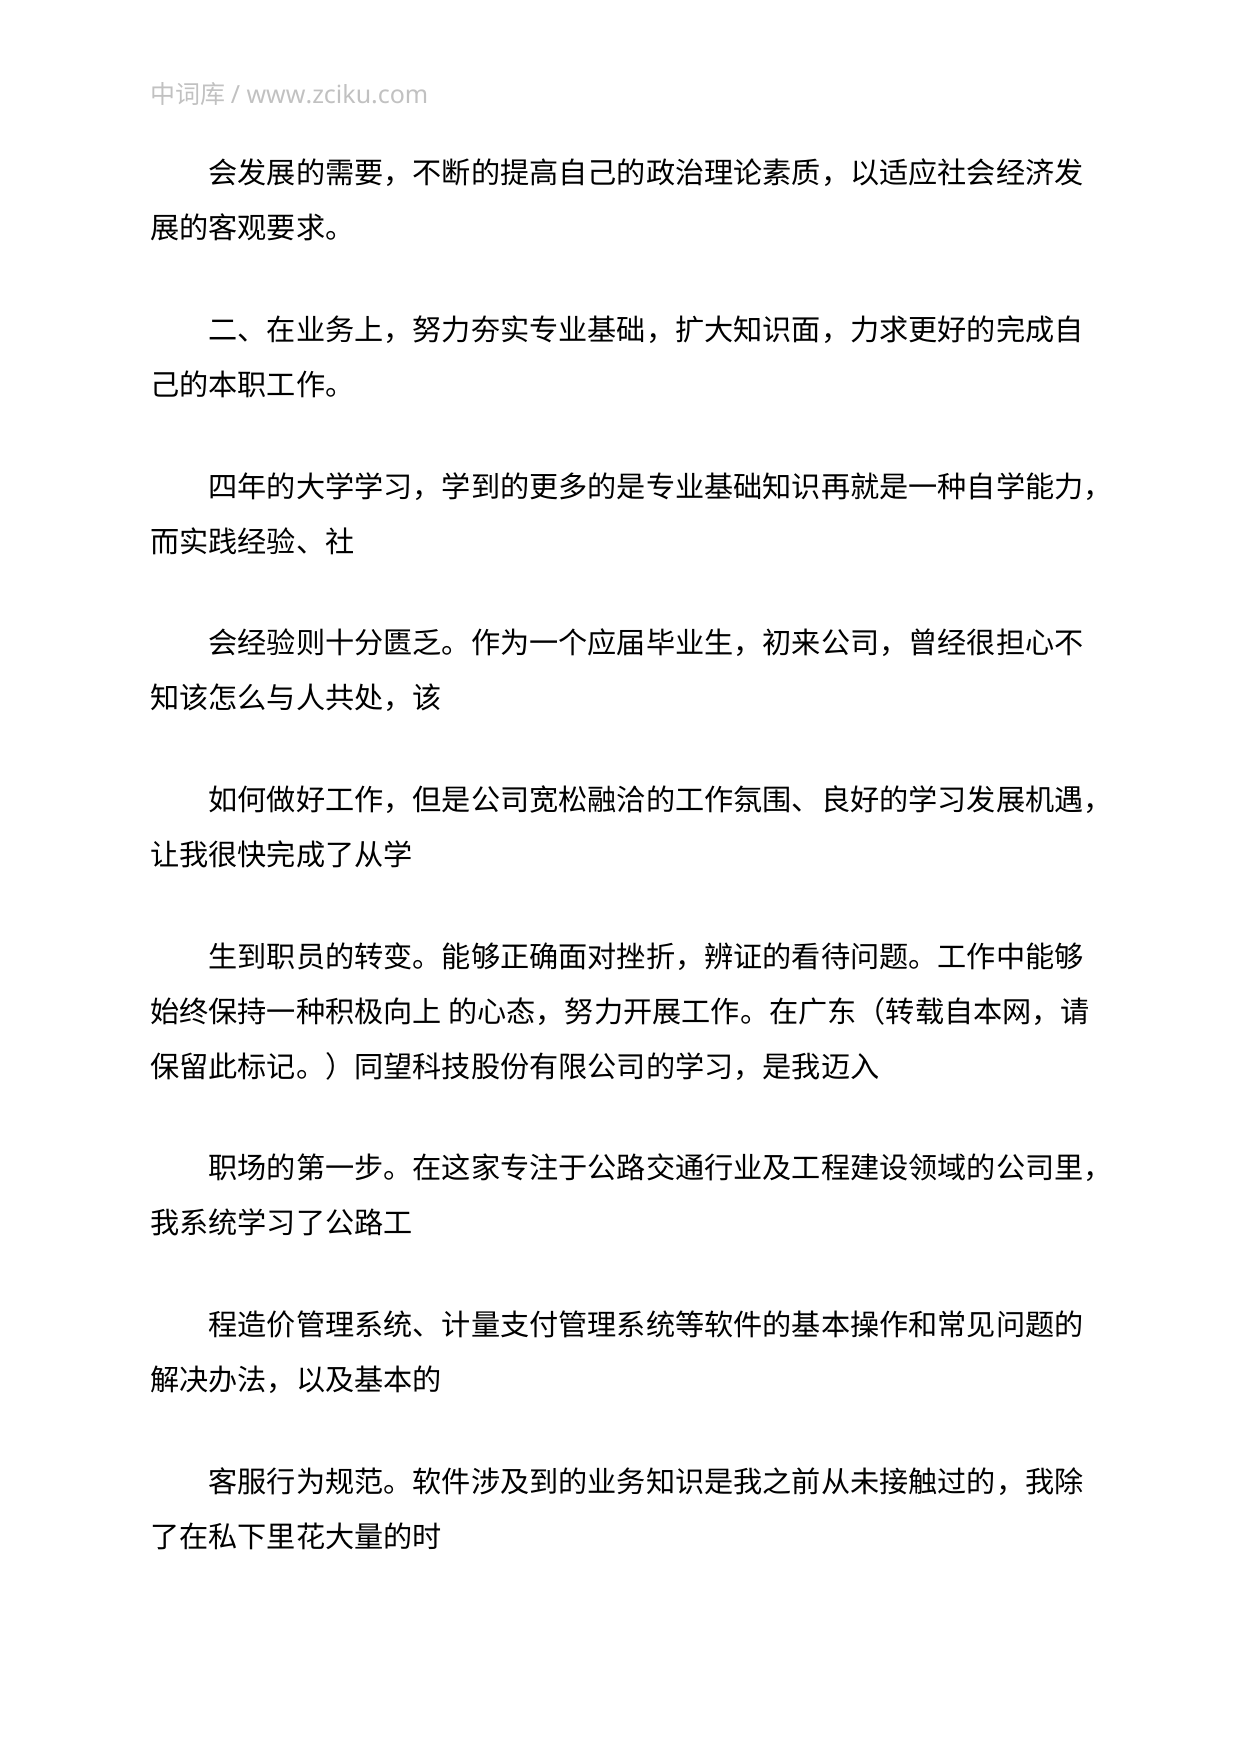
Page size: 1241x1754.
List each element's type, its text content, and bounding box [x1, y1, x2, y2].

text 程造价管理系统、计量支付管理系统等软件的基本操作和常见问题的解决办法，以及基本的 [150, 1302, 1090, 1399]
text 客服行为规范。软件涉及到的业务知识是我之前从未接触过的，我除了在私下里花大量的时 [150, 1458, 1090, 1555]
text 如何做好工作，但是公司宽松融洽的工作氛围、良好的学习发展机遇，让我很快完成了从学 [150, 777, 1090, 874]
text 生到职员的转变。能够正确面对挫折，辨证的看待问题。工作中能够始终保持一种积极向上 的心态，努力开展工作。在广东（转载自本网，请保留此标记。）同望科技股份有限公司的学习，是我迈入 [150, 933, 1090, 1085]
text 会发展的需要，不断的提高自己的政治理论素质，以适应社会经济发展的客观要求。 [150, 150, 1090, 247]
text 四年的大学学习，学到的更多的是专业基础知识再就是一种自学能力，而实践经验、社 [150, 463, 1090, 561]
text 职场的第一步。在这家专注于公路交通行业及工程建设领域的公司里，我系统学习了公路工 [150, 1145, 1090, 1242]
text 二、在业务上，努力夯实专业基础，扩大知识面，力求更好的完成自己的本职工作。 [150, 307, 1090, 404]
text 会经验则十分匮乏。作为一个应届毕业生，初来公司，曾经很担心不知该怎么与人共处，该 [150, 620, 1090, 717]
